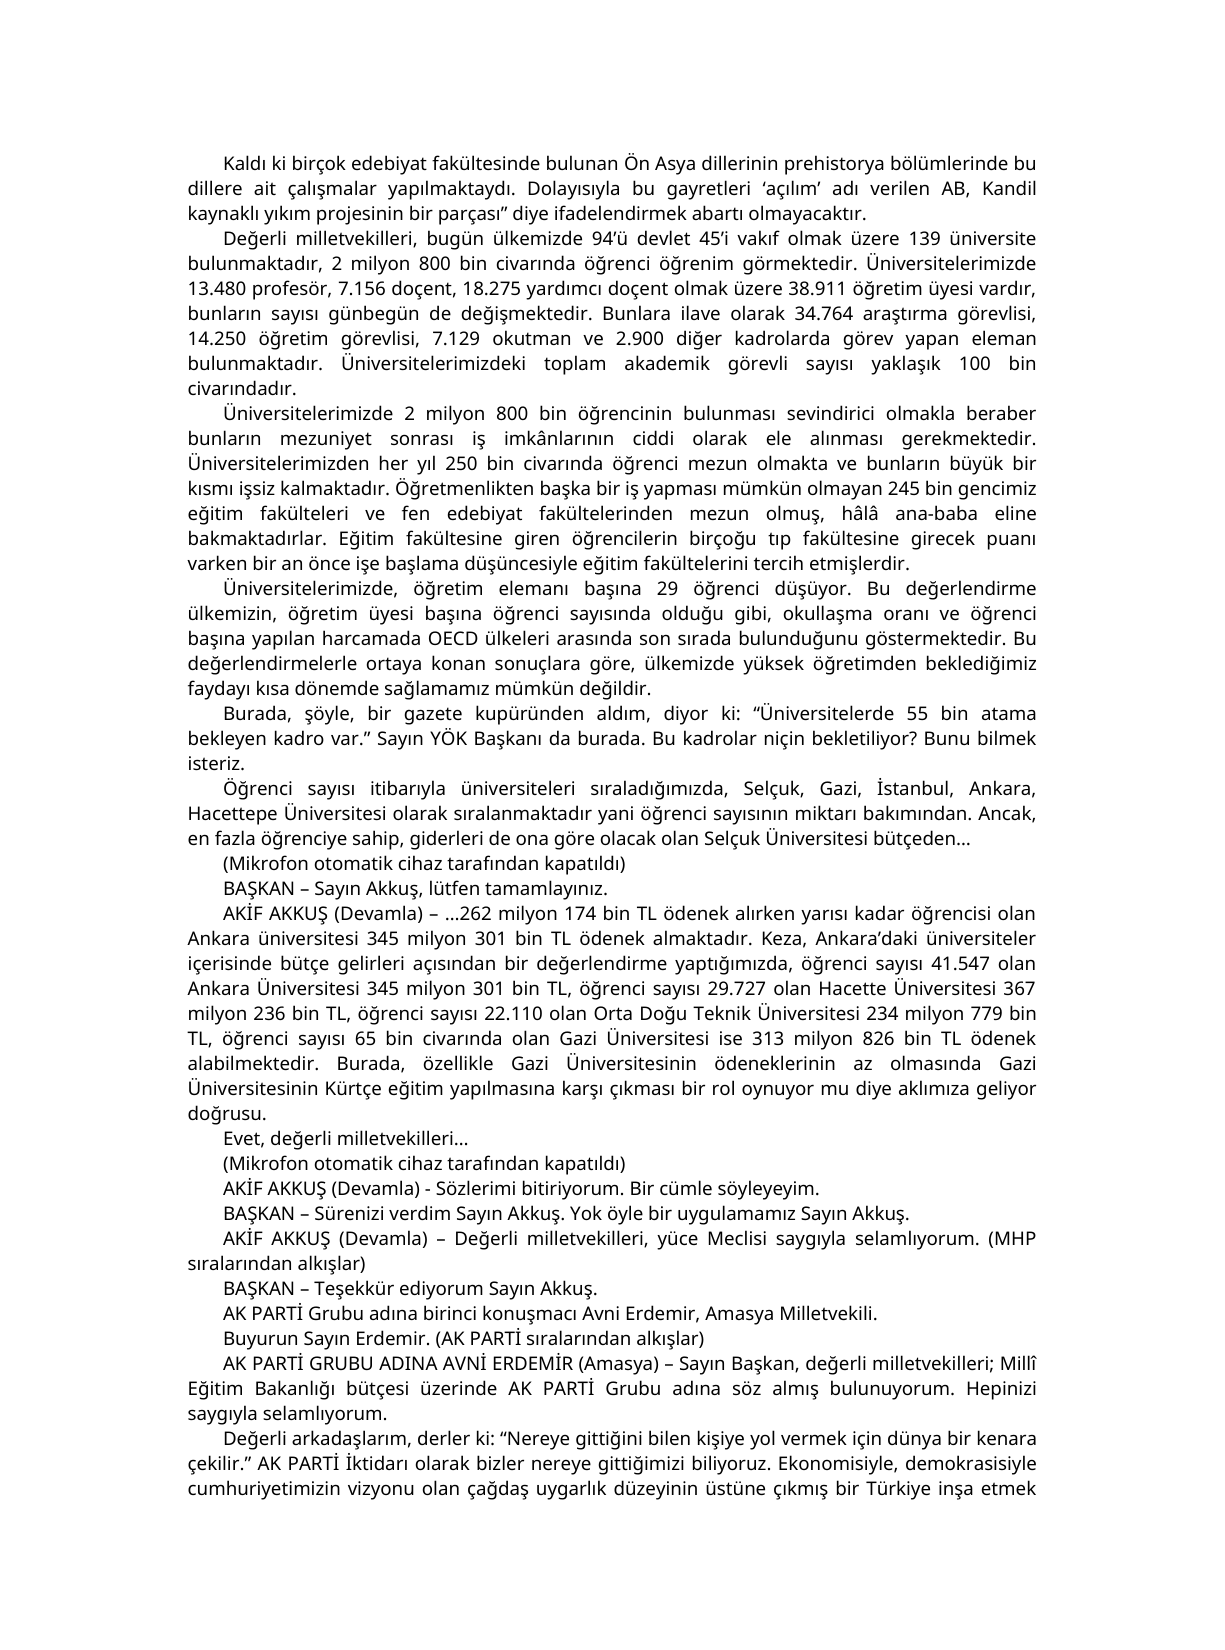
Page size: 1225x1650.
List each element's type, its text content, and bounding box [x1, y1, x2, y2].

text Evet, değerli milletvekilleri… [187, 1125, 1037, 1150]
text Değerli milletvekilleri, bugün ülkemizde 94’ü devlet 45’i vakıf olmak üzere 139 üniversite bulunmaktadır, 2 milyon 800 bin civarında öğrenci öğrenim görmektedir. Üniversitelerimizde 13.480 profesör, 7.156 doçent, 18.275 yardımcı doçent olmak üzere 38.911 öğretim üyesi vardır, bunların sayısı günbegün de değişmektedir. Bunlara ilave olarak 34.764 araştırma görevlisi, 14.250 öğretim görevlisi, 7.129 okutman ve 2.900 diğer kadrolarda görev yapan eleman bulunmaktadır. Üniversitelerimizdeki toplam akademik görevli sayısı yaklaşık 100 bin civarındadır. [187, 225, 1037, 400]
text (Mikrofon otomatik cihaz tarafından kapatıldı) [187, 850, 1037, 875]
text BAŞKAN – Teşekkür ediyorum Sayın Akkuş. [187, 1275, 1037, 1300]
text AKİF AKKUŞ (Devamla) - Sözlerimi bitiriyorum. Bir cümle söyleyeyim. [187, 1175, 1037, 1200]
text Öğrenci sayısı itibarıyla üniversiteleri sıraladığımızda, Selçuk, Gazi, İstanbul, Ankara, Hacettepe Üniversitesi olarak sıralanmaktadır yani öğrenci sayısının miktarı bakımından. Ancak, en fazla öğrenciye sahip, giderleri de ona göre olacak olan Selçuk Üniversitesi bütçeden… [187, 775, 1037, 850]
text Buyurun Sayın Erdemir. (AK PARTİ sıralarından alkışlar) [187, 1325, 1037, 1350]
text BAŞKAN – Sayın Akkuş, lütfen tamamlayınız. [187, 875, 1037, 900]
text Burada, şöyle, bir gazete kupüründen aldım, diyor ki: “Üniversitelerde 55 bin atama bekleyen kadro var.” Sayın YÖK Başkanı da burada. Bu kadrolar niçin bekletiliyor? Bunu bilmek isteriz. [187, 700, 1037, 775]
text (Mikrofon otomatik cihaz tarafından kapatıldı) [187, 1150, 1037, 1175]
text AK PARTİ GRUBU ADINA AVNİ ERDEMİR (Amasya) – Sayın Başkan, değerli milletvekilleri; Millî Eğitim Bakanlığı bütçesi üzerinde AK PARTİ Grubu adına söz almış bulunuyorum. Hepinizi saygıyla selamlıyorum. [187, 1350, 1037, 1425]
text Üniversitelerimizde 2 milyon 800 bin öğrencinin bulunması sevindirici olmakla beraber bunların mezuniyet sonrası iş imkânlarının ciddi olarak ele alınması gerekmektedir. Üniversitelerimizden her yıl 250 bin civarında öğrenci mezun olmakta ve bunların büyük bir kısmı işsiz kalmaktadır. Öğretmenlikten başka bir iş yapması mümkün olmayan 245 bin gencimiz eğitim fakülteleri ve fen edebiyat fakültelerinden mezun olmuş, hâlâ ana-baba eline bakmaktadırlar. Eğitim fakültesine giren öğrencilerin birçoğu tıp fakültesine girecek puanı varken bir an önce işe başlama düşüncesiyle eğitim fakültelerini tercih etmişlerdir. [187, 400, 1037, 575]
text Kaldı ki birçok edebiyat fakültesinde bulunan Ön Asya dillerinin prehistorya bölümlerinde bu dillere ait çalışmalar yapılmaktaydı. Dolayısıyla bu gayretleri ‘açılım’ adı verilen AB, Kandil kaynaklı yıkım projesinin bir parçası” diye ifadelendirmek abartı olmayacaktır. [187, 150, 1037, 225]
text BAŞKAN – Sürenizi verdim Sayın Akkuş. Yok öyle bir uygulamamız Sayın Akkuş. [187, 1200, 1037, 1225]
text Üniversitelerimizde, öğretim elemanı başına 29 öğrenci düşüyor. Bu değerlendirme ülkemizin, öğretim üyesi başına öğrenci sayısında olduğu gibi, okullaşma oranı ve öğrenci başına yapılan harcamada OECD ülkeleri arasında son sırada bulunduğunu göstermektedir. Bu değerlendirmelerle ortaya konan sonuçlara göre, ülkemizde yüksek öğretimden beklediğimiz faydayı kısa dönemde sağlamamız mümkün değildir. [187, 575, 1037, 700]
text AKİF AKKUŞ (Devamla) – …262 milyon 174 bin TL ödenek alırken yarısı kadar öğrencisi olan Ankara üniversitesi 345 milyon 301 bin TL ödenek almaktadır. Keza, Ankara’daki üniversiteler içerisinde bütçe gelirleri açısından bir değerlendirme yaptığımızda, öğrenci sayısı 41.547 olan Ankara Üniversitesi 345 milyon 301 bin TL, öğrenci sayısı 29.727 olan Hacette Üniversitesi 367 milyon 236 bin TL, öğrenci sayısı 22.110 olan Orta Doğu Teknik Üniversitesi 234 milyon 779 bin TL, öğrenci sayısı 65 bin civarında olan Gazi Üniversitesi ise 313 milyon 826 bin TL ödenek alabilmektedir. Burada, özellikle Gazi Üniversitesinin ödeneklerinin az olmasında Gazi Üniversitesinin Kürtçe eğitim yapılmasına karşı çıkması bir rol oynuyor mu diye aklımıza geliyor doğrusu. [187, 900, 1037, 1125]
text AKİF AKKUŞ (Devamla) – Değerli milletvekilleri, yüce Meclisi saygıyla selamlıyorum. (MHP sıralarından alkışlar) [187, 1225, 1037, 1275]
text AK PARTİ Grubu adına birinci konuşmacı Avni Erdemir, Amasya Milletvekili. [187, 1300, 1037, 1325]
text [187, 1425, 1037, 1500]
